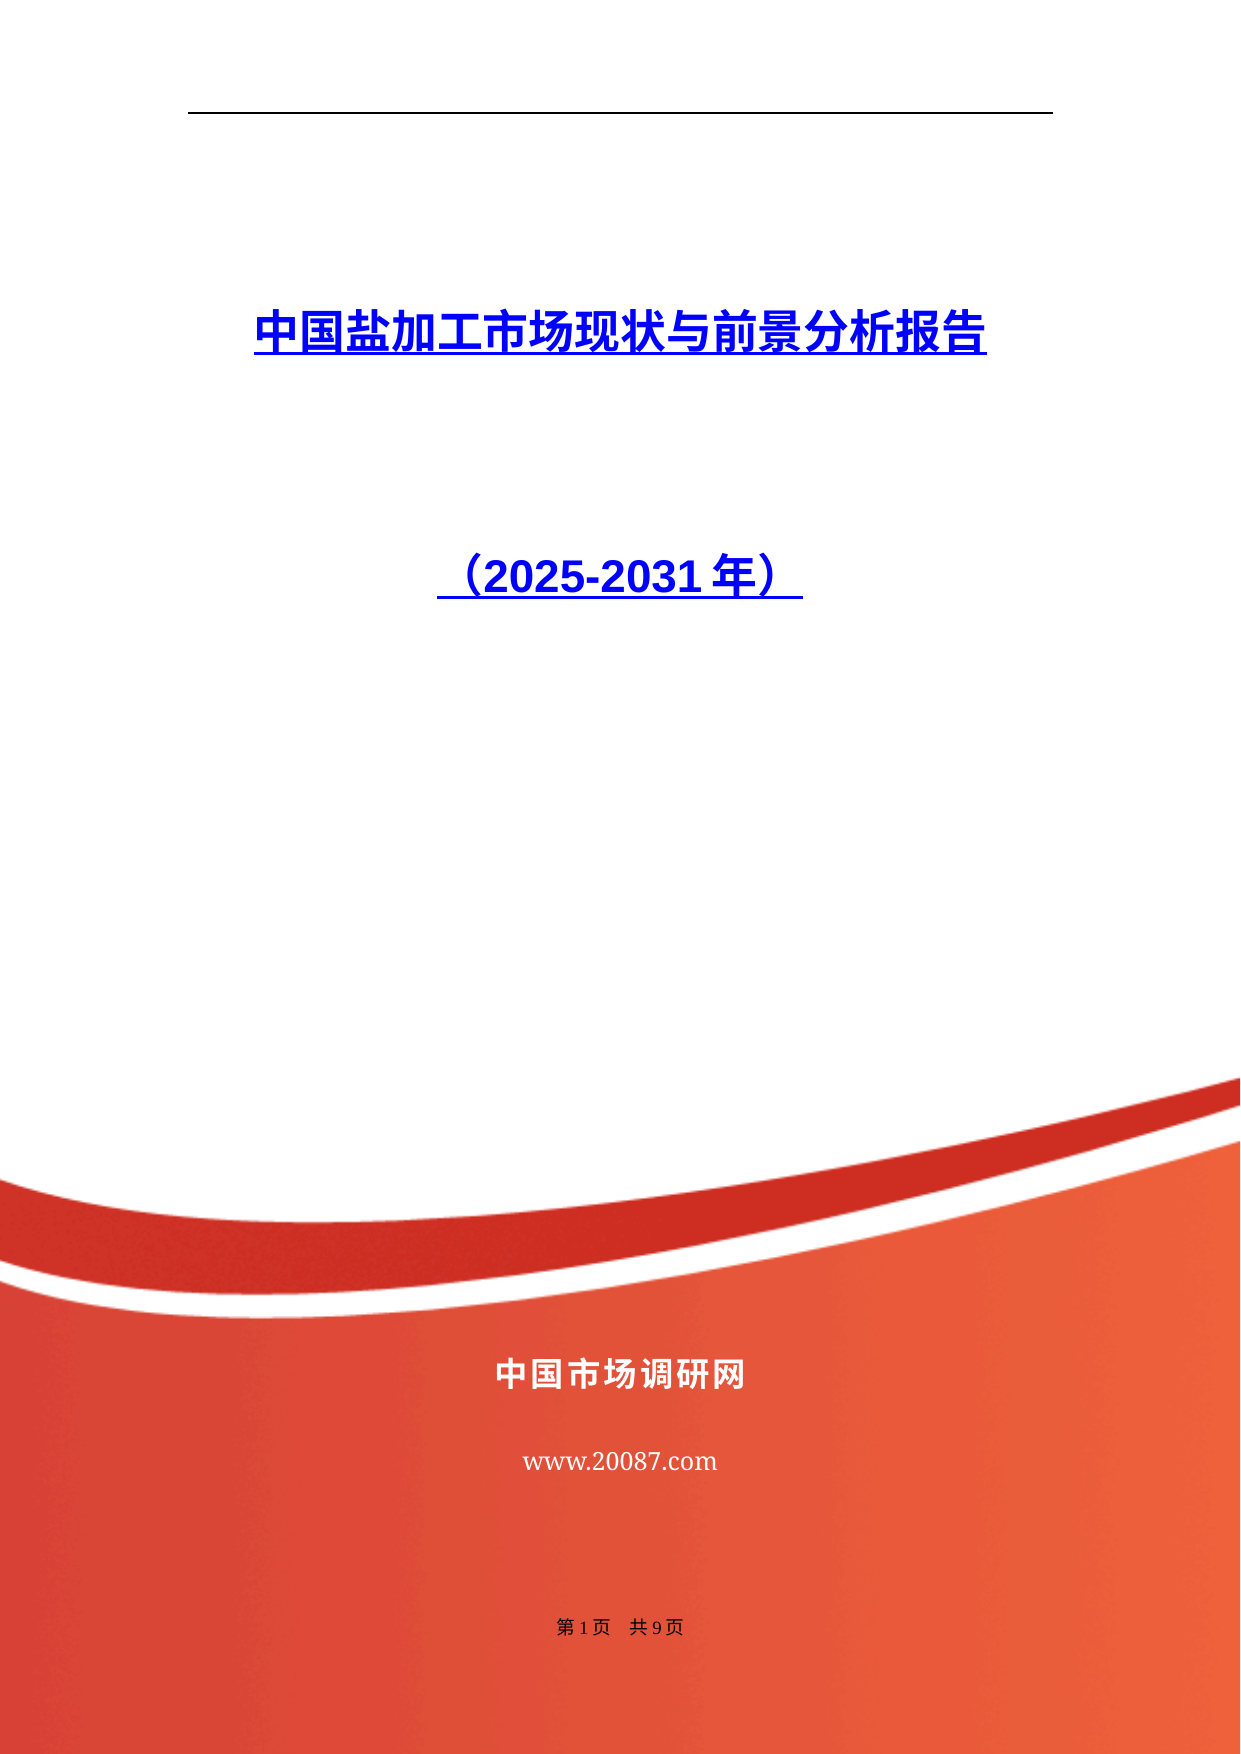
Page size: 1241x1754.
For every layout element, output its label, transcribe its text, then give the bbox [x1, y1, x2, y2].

picture [0, 1006, 1241, 1754]
table_header 中国盐加工市场现状与前景分析报告（2025-2031年） [188, 207, 1053, 773]
text www.20087.com [187, 1428, 1053, 1493]
subtitle 中国市场调研网 [187, 1339, 1053, 1404]
